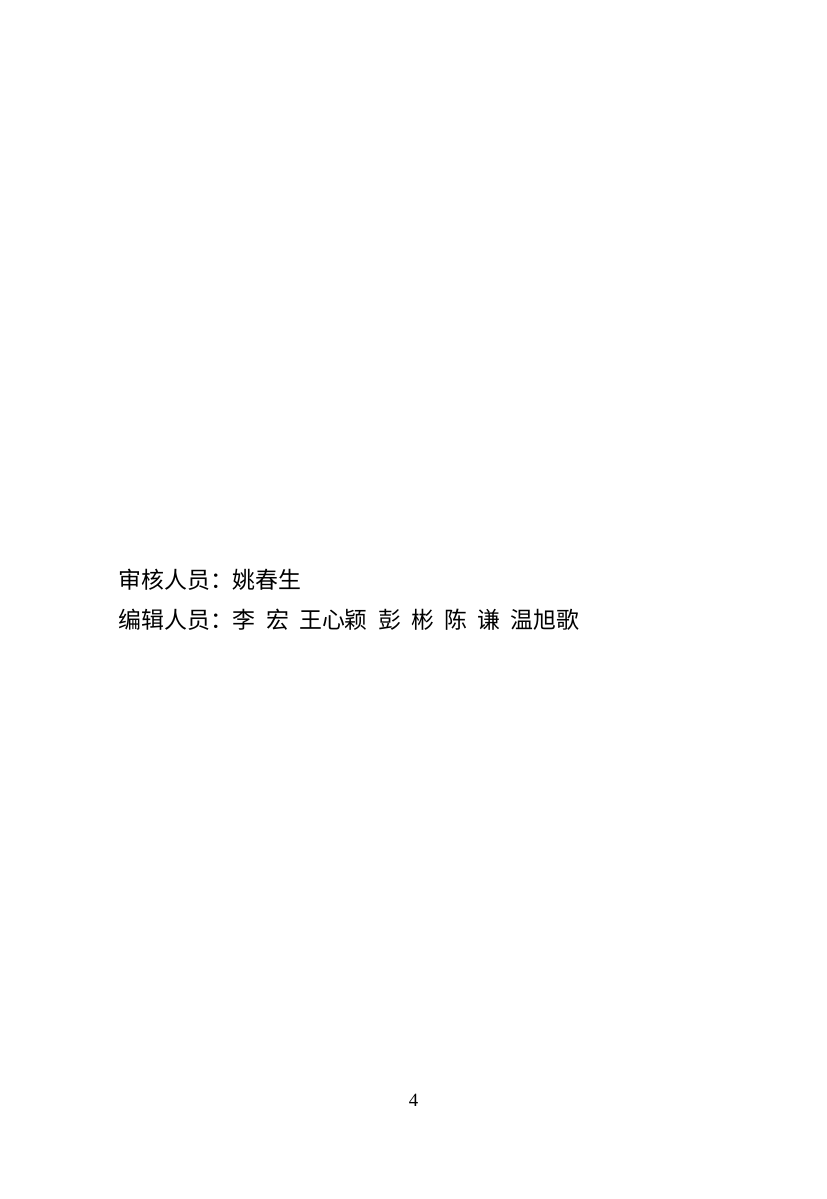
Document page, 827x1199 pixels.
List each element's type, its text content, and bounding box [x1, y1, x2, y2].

text 审核人员：姚春生 [118, 562, 709, 596]
text 编辑人员：李 宏 王心颖 彭 彬 陈 谦 温旭歌 [118, 602, 709, 635]
